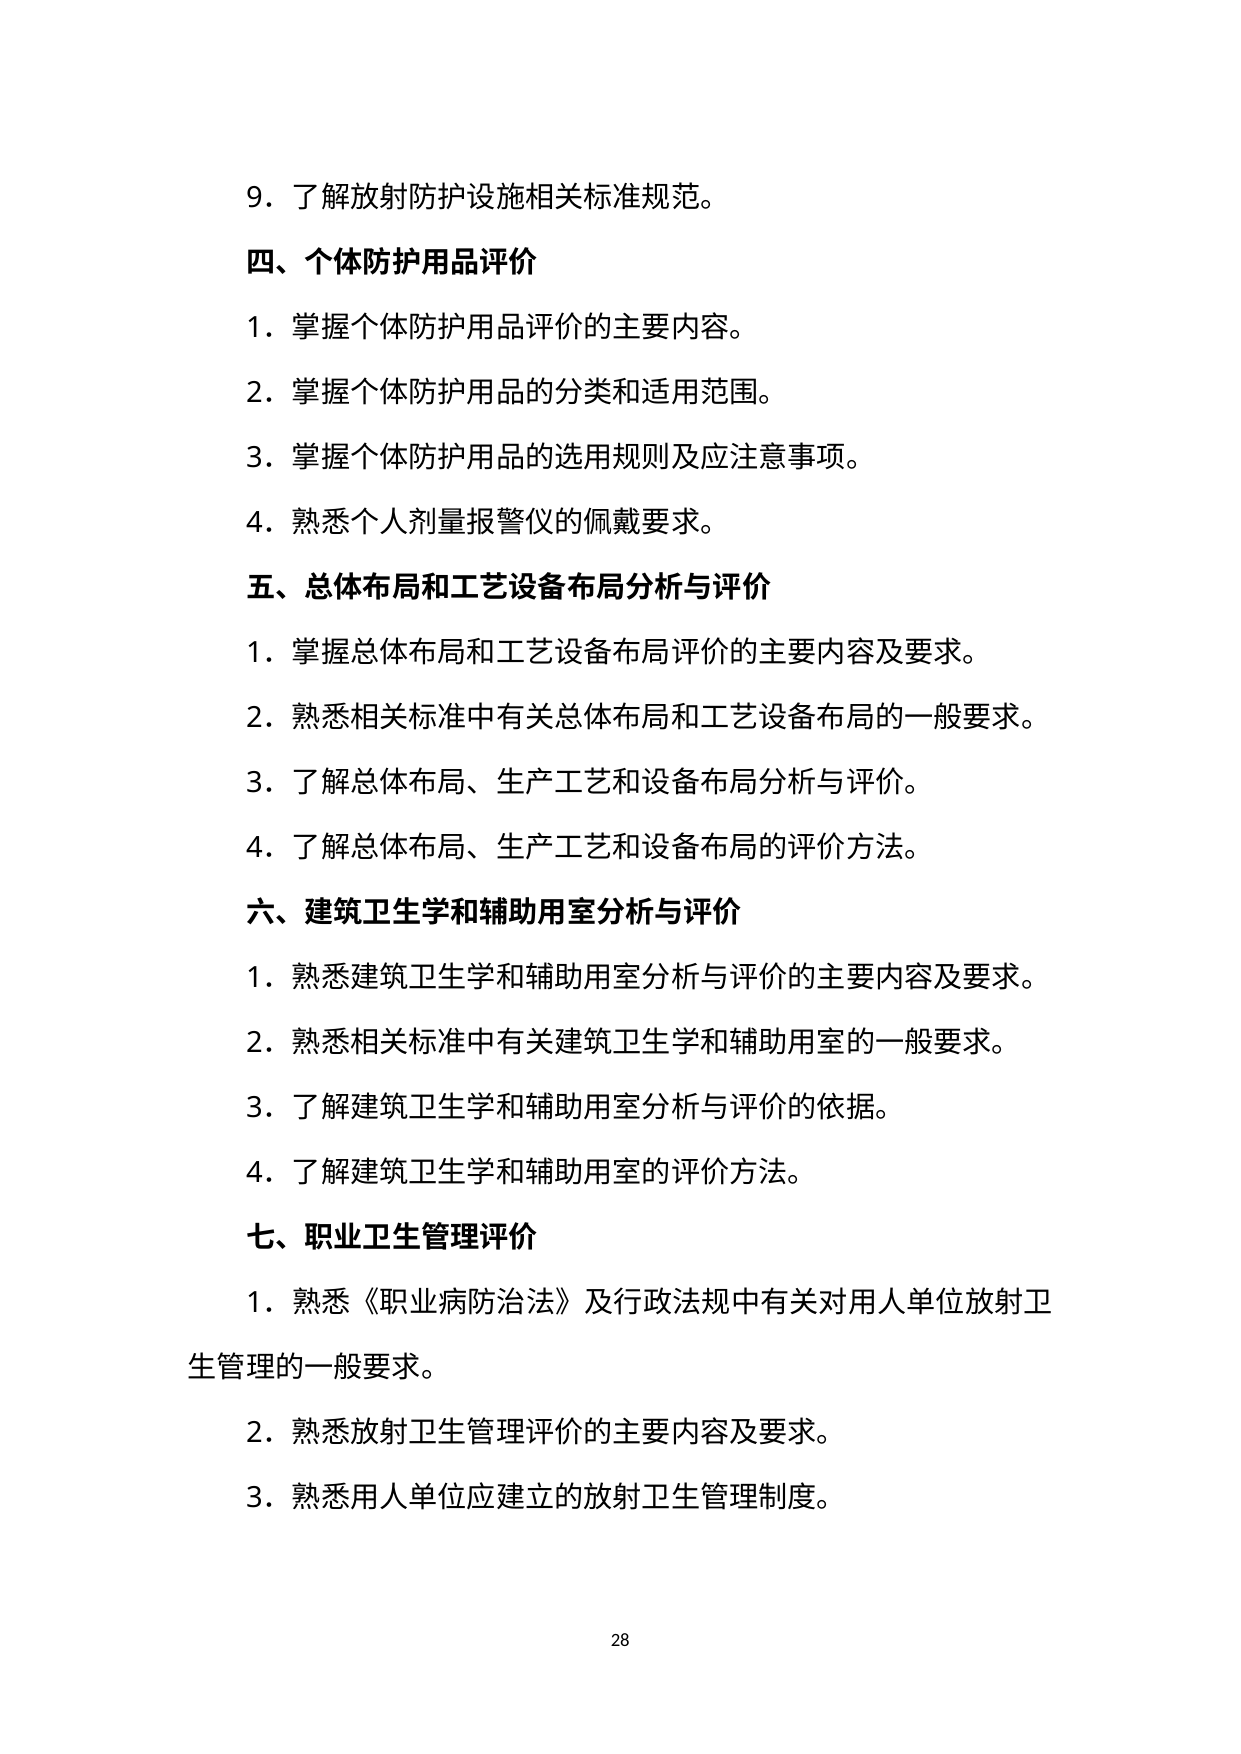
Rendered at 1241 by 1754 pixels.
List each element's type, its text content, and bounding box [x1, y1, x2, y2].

text 3．了解总体布局、生产工艺和设备布局分析与评价。 [187, 747, 1053, 812]
text 五、总体布局和工艺设备布局分析与评价 [187, 552, 1053, 617]
text 2．掌握个体防护用品的分类和适用范围。 [187, 357, 1053, 422]
text 4．熟悉个人剂量报警仪的佩戴要求。 [187, 487, 1053, 552]
text 六、建筑卫生学和辅助用室分析与评价 [187, 877, 1053, 942]
text 3．熟悉用人单位应建立的放射卫生管理制度。 [187, 1462, 1053, 1527]
text 2．熟悉相关标准中有关建筑卫生学和辅助用室的一般要求。 [187, 1007, 1053, 1072]
text 2．熟悉相关标准中有关总体布局和工艺设备布局的一般要求。 [187, 682, 1053, 747]
text 1．掌握总体布局和工艺设备布局评价的主要内容及要求。 [187, 617, 1053, 682]
text 1．熟悉建筑卫生学和辅助用室分析与评价的主要内容及要求。 [187, 942, 1053, 1007]
text 2．熟悉放射卫生管理评价的主要内容及要求。 [187, 1397, 1053, 1462]
text 1．掌握个体防护用品评价的主要内容。 [187, 292, 1053, 357]
text 4．了解总体布局、生产工艺和设备布局的评价方法。 [187, 812, 1053, 877]
text 4．了解建筑卫生学和辅助用室的评价方法。 [187, 1137, 1053, 1202]
text 七、职业卫生管理评价 [187, 1202, 1053, 1267]
text 四、个体防护用品评价 [187, 227, 1053, 292]
text 1．熟悉《职业病防治法》及行政法规中有关对用人单位放射卫生管理的一般要求。 [187, 1267, 1053, 1397]
text 9．了解放射防护设施相关标准规范。 [187, 162, 1053, 227]
text 3．掌握个体防护用品的选用规则及应注意事项。 [187, 422, 1053, 487]
text 3．了解建筑卫生学和辅助用室分析与评价的依据。 [187, 1072, 1053, 1137]
